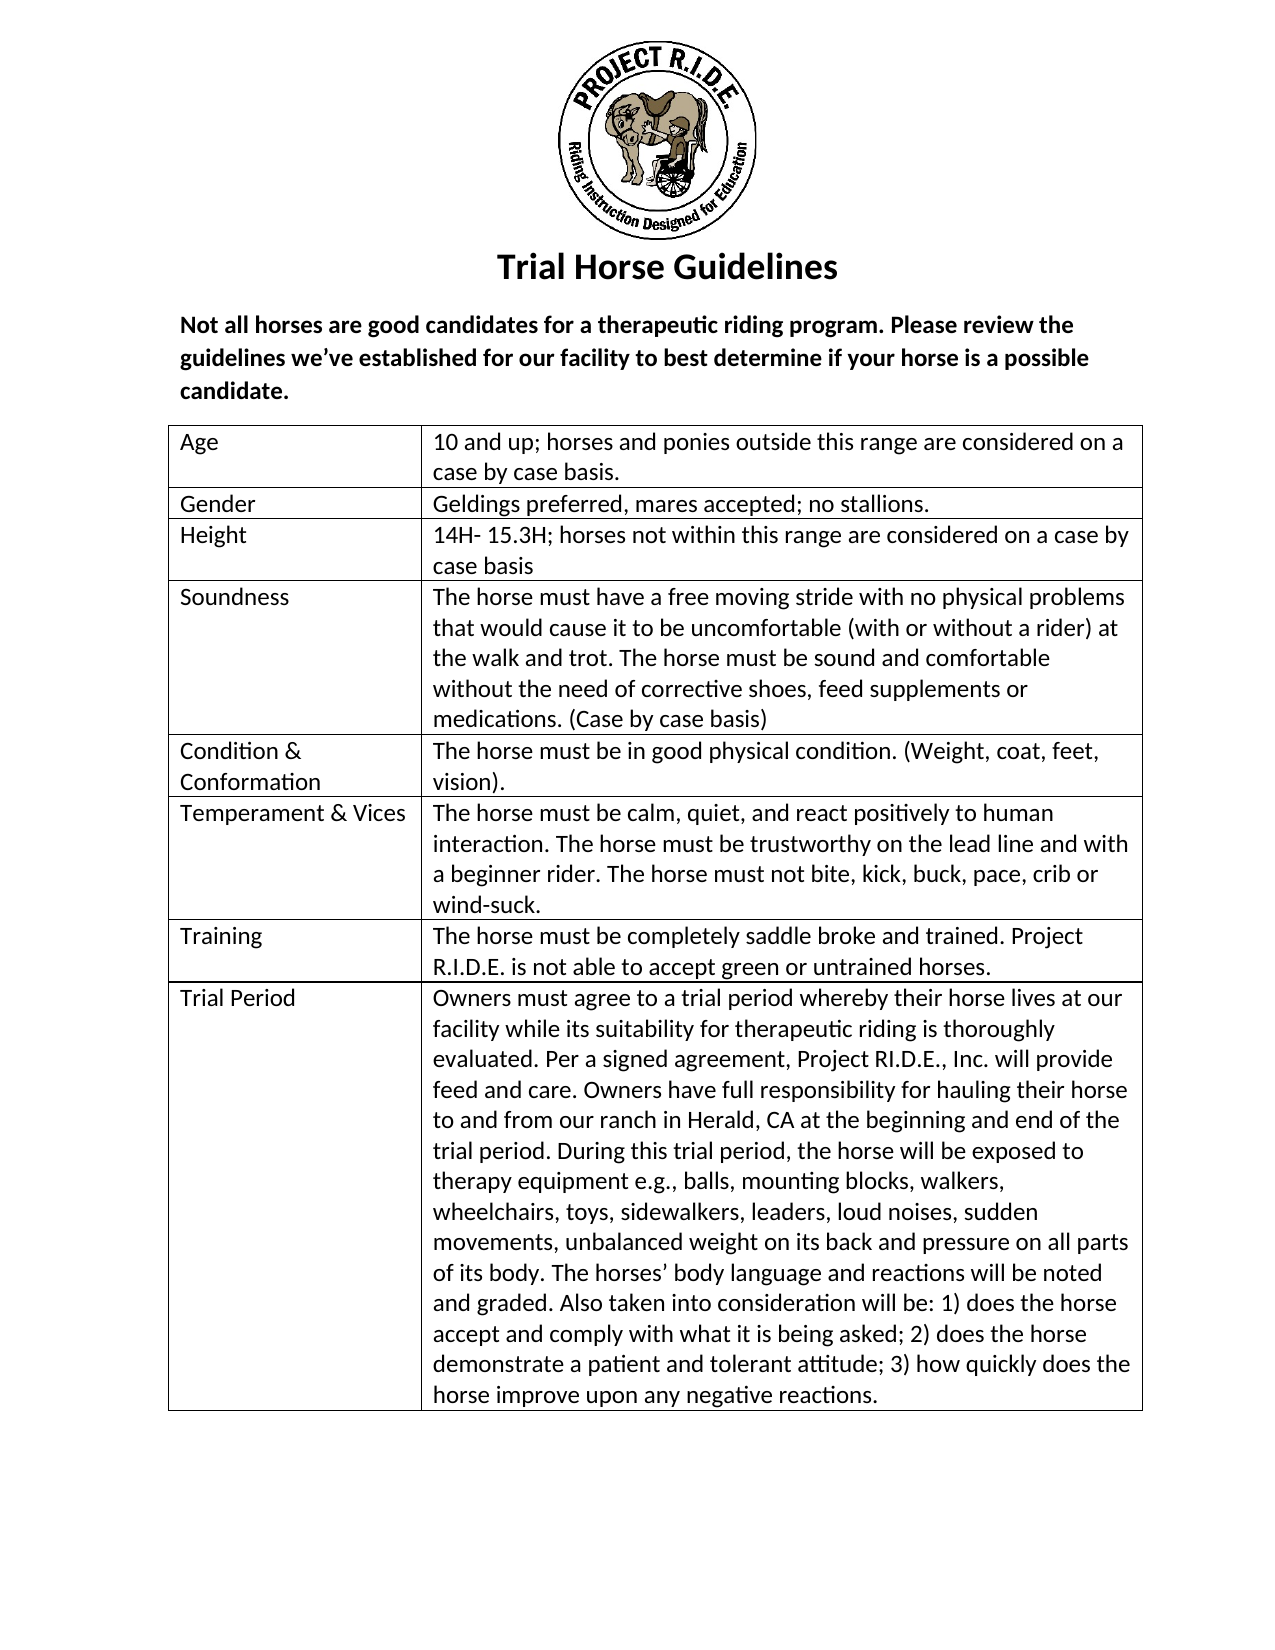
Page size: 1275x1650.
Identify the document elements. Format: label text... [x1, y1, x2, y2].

table_cell Condition & Conformation [169, 735, 421, 796]
table_cell The horse must be in good physical condition. (Weight, coat, feet, vision). [422, 735, 1142, 796]
table_cell Soundness [169, 581, 421, 734]
text Trial Horse Guidelines [180, 243, 1155, 289]
text Not all horses are good candidates for a therapeutic riding program. Please review the guidelines we’ve established for our facility to best determine if your horse is a possible candidate. [180, 309, 1155, 406]
table_cell Gender [169, 488, 421, 518]
table_header 10 and up; horses and ponies outside this range are considered on a case by case basis. [422, 426, 1142, 487]
table_cell The horse must have a free moving stride with no physical problems that would cause it to be uncomfortable (with or without a rider) at the walk and trot. The horse must be sound and comfortable without the need of corrective shoes, feed supplements or medications. (Case by case basis) [422, 581, 1142, 734]
table_header Age [169, 426, 421, 487]
table_cell Owners must agree to a trial period whereby their horse lives at our facility while its suitability for therapeutic riding is thoroughly evaluated. Per a signed agreement, Project RI.D.E., Inc. will provide feed and care. Owners have full responsibility for hauling their horse to and from our ranch in Herald, CA at the beginning and end of the trial period. During this trial period, the horse will be exposed to therapy equipment e.g., balls, mounting blocks, walkers, wheelchairs, toys, sidewalkers, leaders, loud noises, sudden movements, unbalanced weight on its back and pressure on all parts of its body. The horses’ body language and reactions will be noted and graded. Also taken into consideration will be: 1) does the horse accept and comply with what it is being asked; 2) does the horse demonstrate a patient and tolerant attitude; 3) how quickly does the horse improve upon any negative reactions. [422, 983, 1142, 1410]
picture [558, 41, 757, 240]
table_cell Training [169, 920, 421, 981]
table_cell The horse must be calm, quiet, and react positively to human interaction. The horse must be trustworthy on the lead line and with a beginner rider. The horse must not bite, kick, buck, pace, crib or wind-suck. [422, 797, 1142, 919]
table_cell Temperament & Vices [169, 797, 421, 919]
table_cell Geldings preferred, mares accepted; no stallions. [422, 488, 1142, 518]
table_cell 14H- 15.3H; horses not within this range are considered on a case by case basis [422, 519, 1142, 580]
table_cell Trial Period [169, 983, 421, 1410]
table_cell The horse must be completely saddle broke and trained. Project R.I.D.E. is not able to accept green or untrained horses. [422, 920, 1142, 981]
table_cell Height [169, 519, 421, 580]
